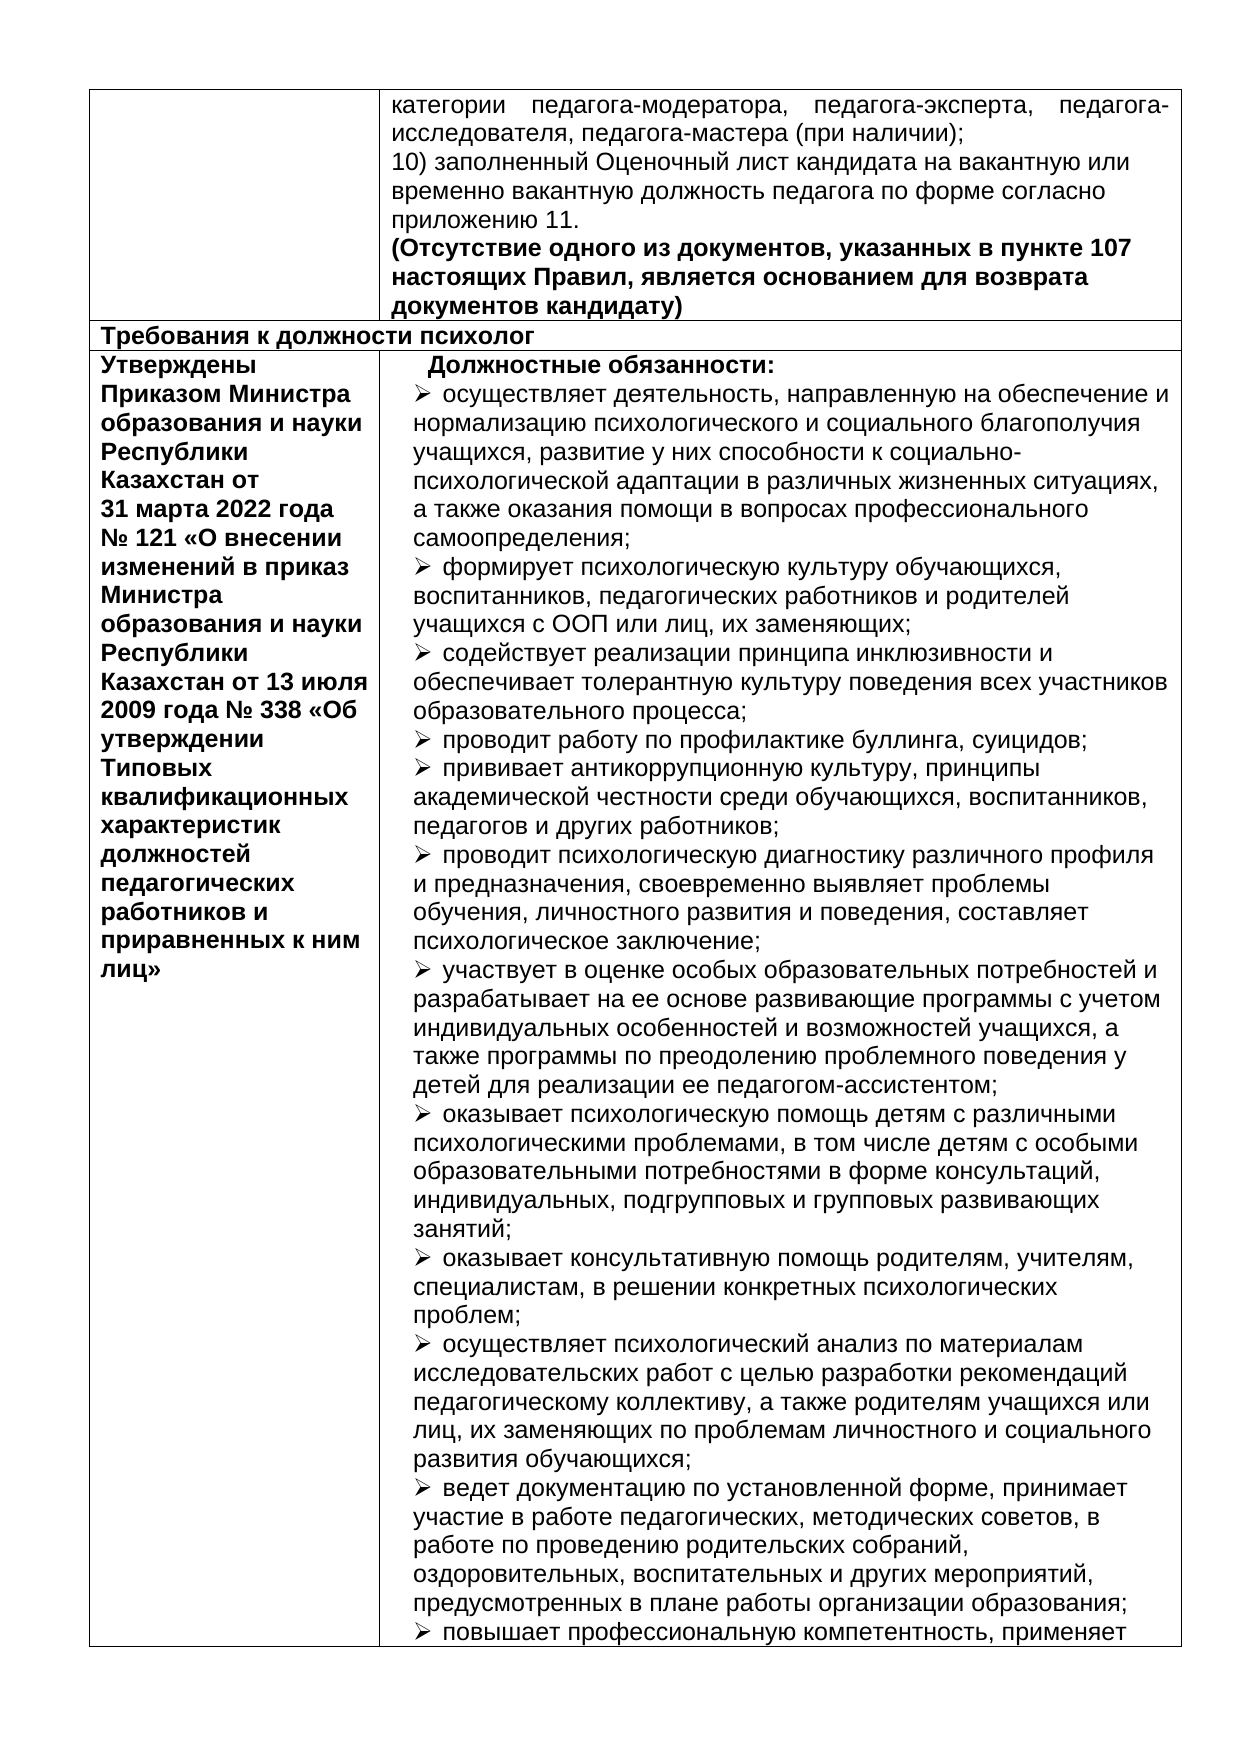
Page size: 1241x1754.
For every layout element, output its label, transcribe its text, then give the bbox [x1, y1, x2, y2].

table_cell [380, 351, 1181, 1646]
table_cell Требования к должности психолог [90, 321, 1181, 349]
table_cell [90, 90, 379, 320]
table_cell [90, 351, 379, 1646]
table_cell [380, 90, 1181, 320]
